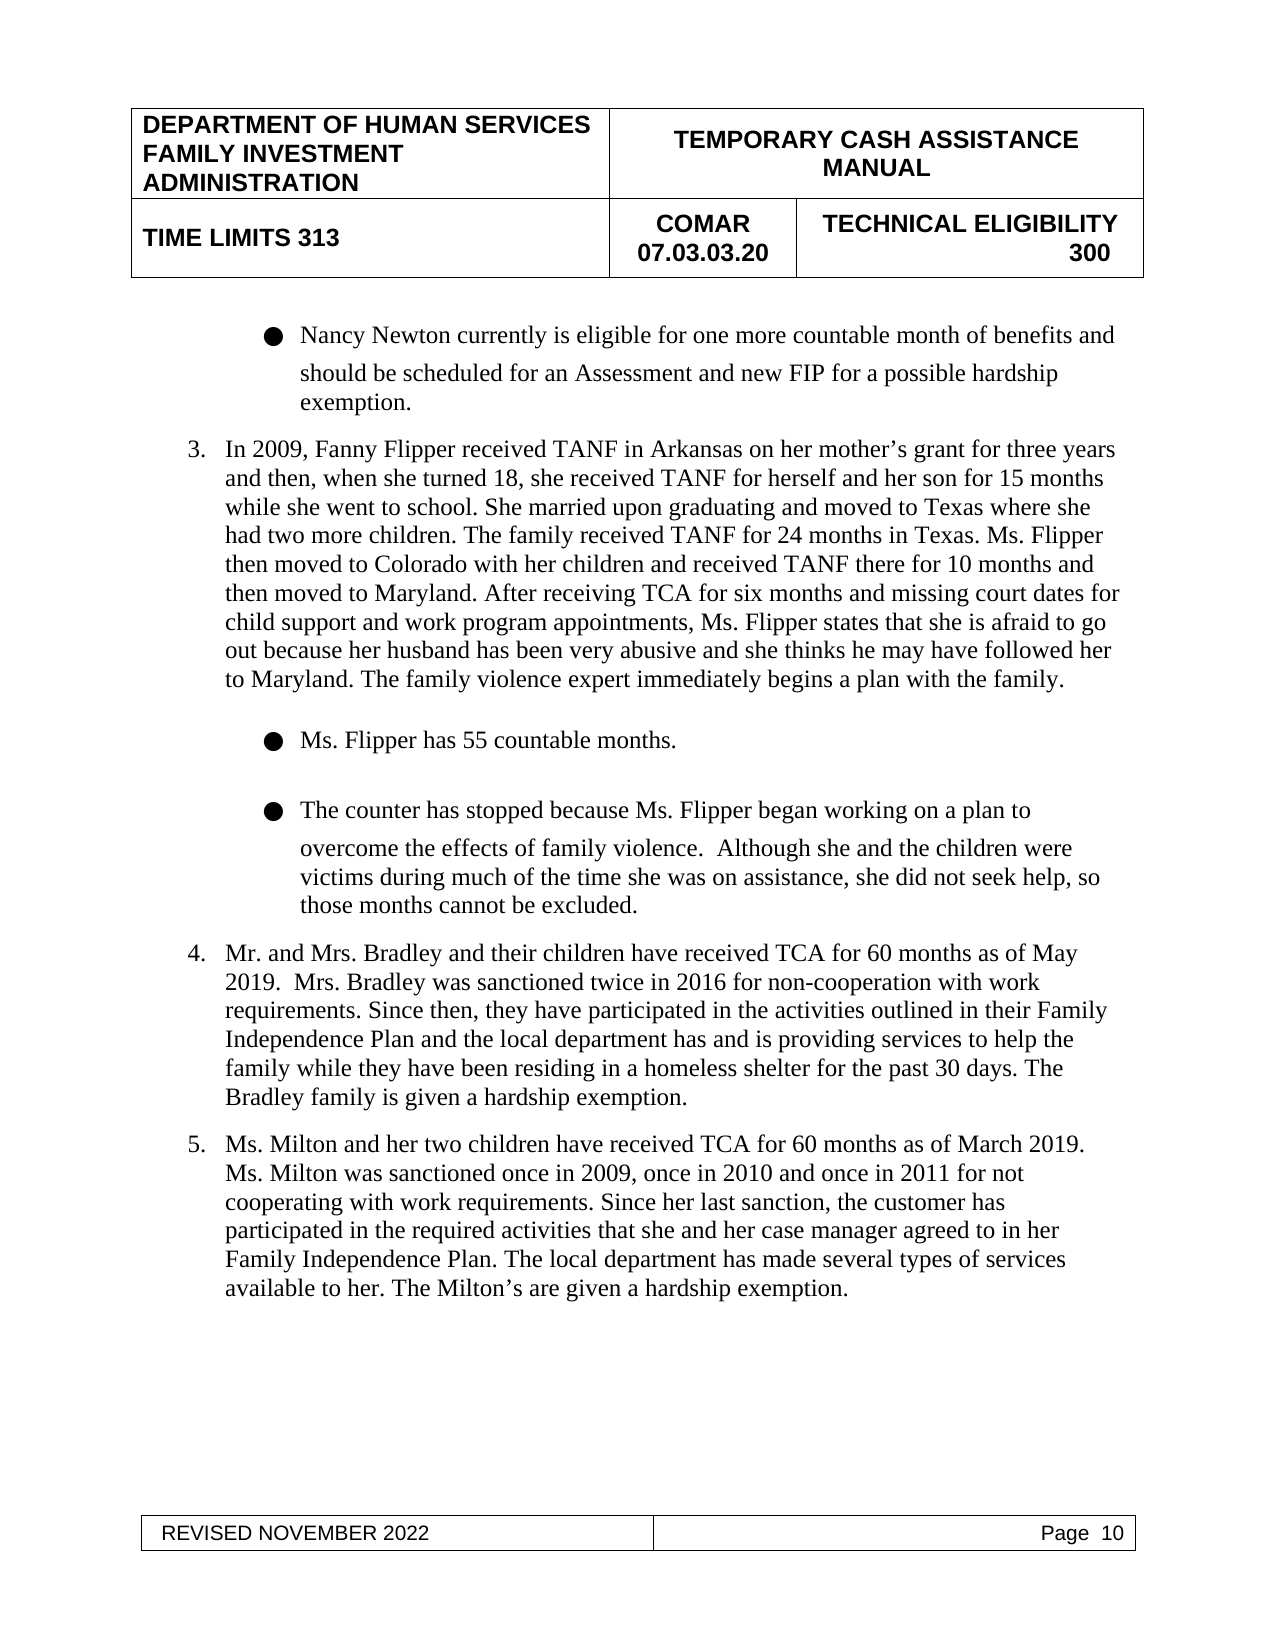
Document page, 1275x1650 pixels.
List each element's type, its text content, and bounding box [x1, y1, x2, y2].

list Nancy Newton currently is eligible for one more countable month of benefits and should be scheduled for an Assessment and new FIP for a possible hardship exemption. [262, 307, 1125, 415]
list Ms. Flipper has 55 countable months. [262, 712, 1125, 763]
list Mr. and Mrs. Bradley and their children have received TCA for 60 months as of May 2019. Mrs. Bradley was sanctioned twice in 2016 for non-cooperation with work requirements. Since then, they have participated in the activities outlined in their Family Independence Plan and the local department has and is providing services to help the family while they have been residing in a homeless shelter for the past 30 days. The Bradley family is given a hardship exemption. [187, 938, 1125, 1110]
list The counter has stopped because Ms. Flipper began working on a plan to overcome the effects of family violence. Although she and the children were victims during much of the time she was on assistance, she did not seek help, so those months cannot be excluded. [262, 782, 1125, 919]
list Ms. Milton and her two children have received TCA for 60 months as of March 2019. Ms. Milton was sanctioned once in 2009, once in 2010 and once in 2011 for not cooperating with work requirements. Since her last sanction, the customer has participated in the required activities that she and her case manager agreed to in her Family Independence Plan. The local department has made several types of services available to her. The Milton’s are given a hardship exemption. [187, 1129, 1125, 1302]
list In 2009, Fanny Flipper received TANF in Arkansas on her mother’s grant for three years and then, when she turned 18, she received TANF for herself and her son for 15 months while she went to school. She married upon graduating and moved to Texas where she had two more children. The family received TANF for 24 months in Texas. Ms. Flipper then moved to Colorado with her children and received TANF there for 10 months and then moved to Maryland. After receiving TCA for six months and missing court dates for child support and work program appointments, Ms. Flipper states that she is afraid to go out because her husband has been very abusive and she thinks he may have followed her to Maryland. The family violence expert immediately begins a plan with the family. [187, 434, 1125, 693]
